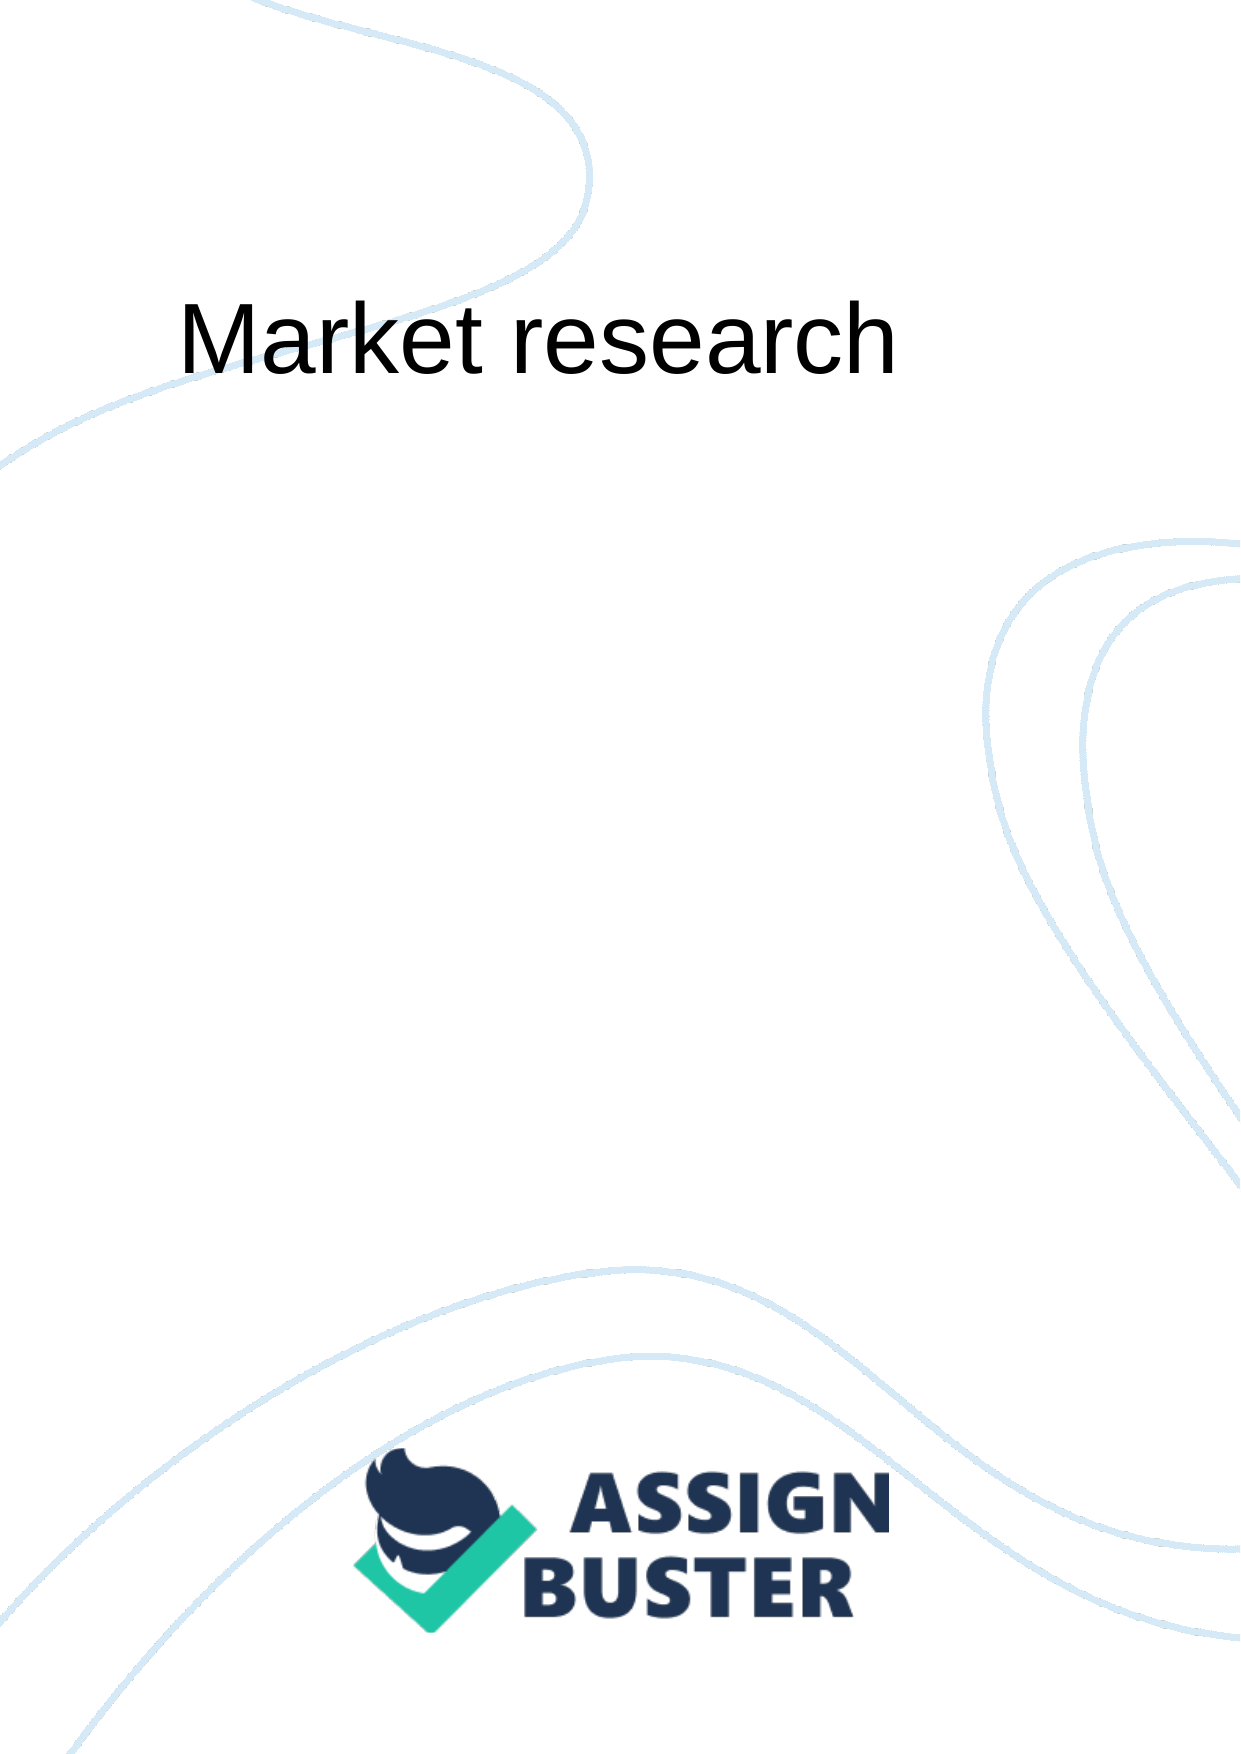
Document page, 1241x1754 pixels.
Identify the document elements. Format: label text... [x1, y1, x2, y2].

subtitle Market research [177, 279, 1152, 394]
picture [0, 0, 1241, 1754]
